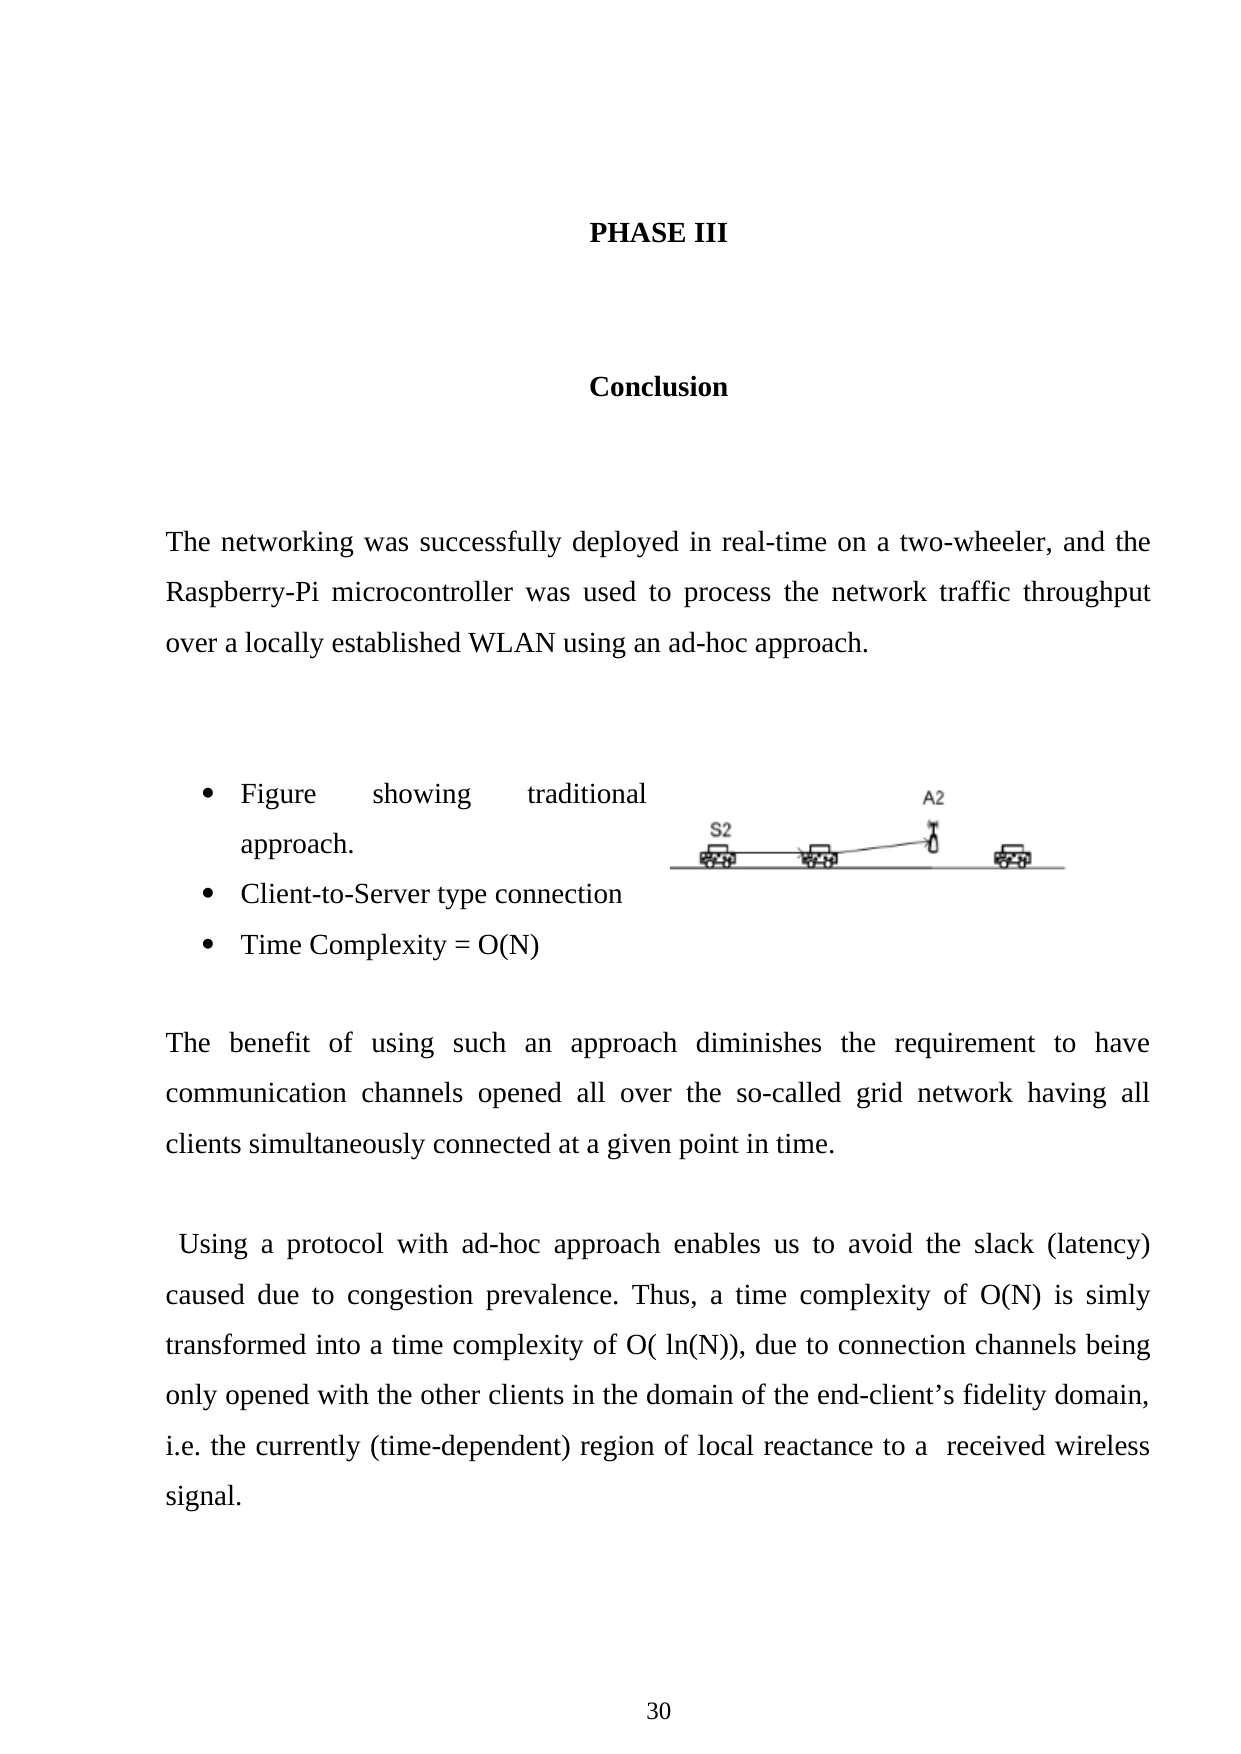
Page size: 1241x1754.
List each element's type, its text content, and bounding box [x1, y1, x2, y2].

table_header [659, 776, 1163, 975]
subtitle Conclusion [165, 369, 1152, 403]
text The networking was successfully deployed in real-time on a two-wheeler, and the Raspberry-Pi microcontroller was used to process the network traffic throughput over a locally established WLAN using an ad-hoc approach. [165, 524, 1152, 658]
text The benefit of using such an approach diminishes the requirement to have communication channels opened all over the so-called grid network having all clients simultaneously connected at a given point in time. [165, 1025, 1152, 1159]
subtitle PHASE III [165, 215, 1152, 248]
text Using a protocol with ad-hoc approach enables us to avoid the slack (latency) caused due to congestion prevalence. Thus, a time complexity of O(N) is simly transformed into a time complexity of O( ln(N)), due to connection channels being only opened with the other clients in the domain of the end-client’s fidelity domain, i.e. the currently (time-dependent) region of local reactance to a received wireless signal. [165, 1226, 1152, 1512]
table_header Figure showing traditional approach. Client-to-Server type connection Time Complexity = O(N) [154, 776, 658, 975]
picture [669, 775, 1085, 887]
